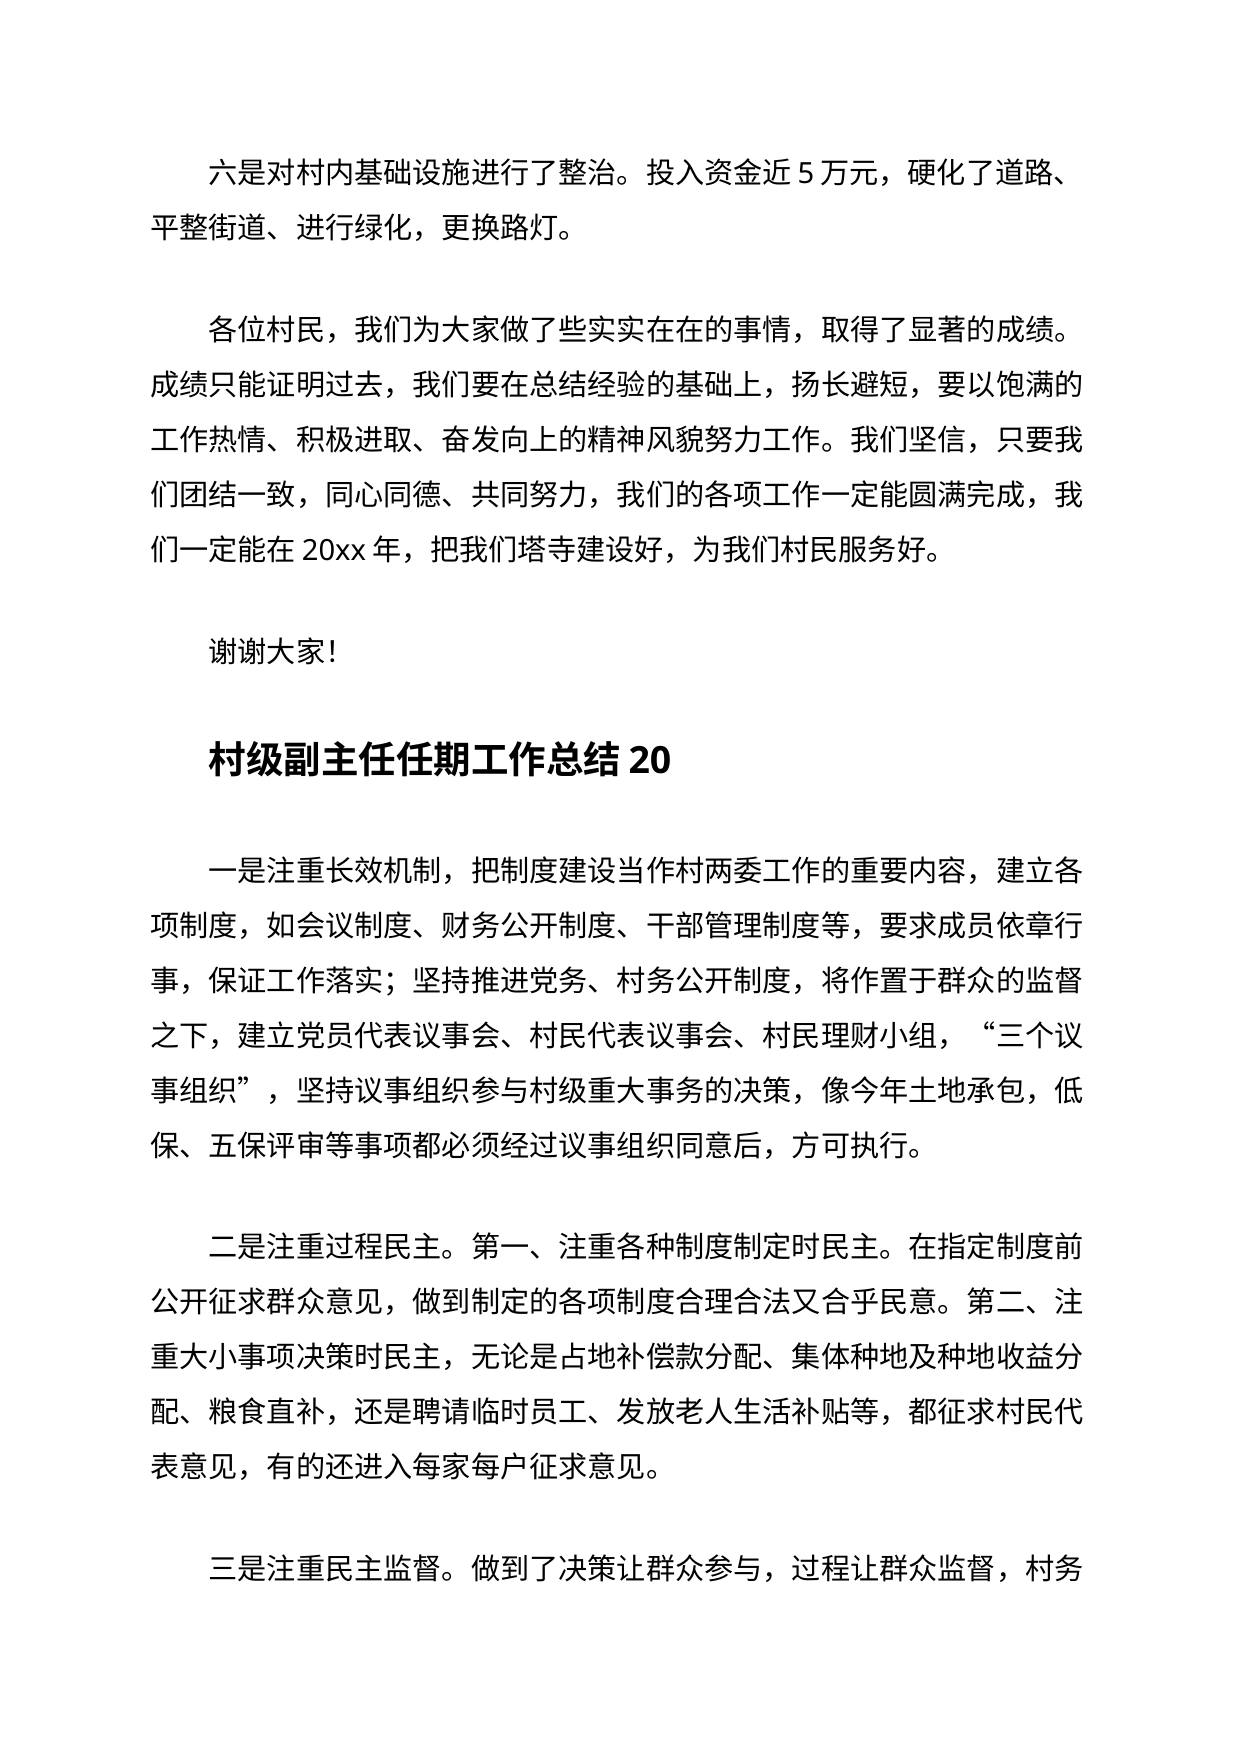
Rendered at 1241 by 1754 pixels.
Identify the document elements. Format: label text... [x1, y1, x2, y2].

text 各位村民，我们为大家做了些实实在在的事情，取得了显著的成绩。成绩只能证明过去，我们要在总结经验的基础上，扬长避短，要以饱满的工作热情、积极进取、奋发向上的精神风貌努力工作。我们坚信，只要我们团结一致，同心同德、共同努力，我们的各项工作一定能圆满完成，我们一定能在20xx年，把我们塔寺建设好，为我们村民服务好。 [150, 307, 1090, 569]
text 一是注重长效机制，把制度建设当作村两委工作的重要内容，建立各项制度，如会议制度、财务公开制度、干部管理制度等，要求成员依章行事，保证工作落实；坚持推进党务、村务公开制度，将作置于群众的监督之下，建立党员代表议事会、村民代表议事会、村民理财小组，“三个议事组织”，坚持议事组织参与村级重大事务的决策，像今年土地承包，低保、五保评审等事项都必须经过议事组织同意后，方可执行。 [150, 848, 1090, 1164]
text 六是对村内基础设施进行了整治。投入资金近5万元，硬化了道路、平整街道、进行绿化，更换路灯。 [150, 150, 1090, 247]
text 村级副主任任期工作总结20 [150, 730, 1090, 784]
text 二是注重过程民主。第一、注重各种制度制定时民主。在指定制度前公开征求群众意见，做到制定的各项制度合理合法又合乎民意。第二、注重大小事项决策时民主，无论是占地补偿款分配、集体种地及种地收益分配、粮食直补，还是聘请临时员工、发放老人生活补贴等，都征求村民代表意见，有的还进入每家每户征求意见。 [150, 1224, 1090, 1486]
text 谢谢大家！ [150, 628, 1090, 671]
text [150, 1545, 1090, 1588]
